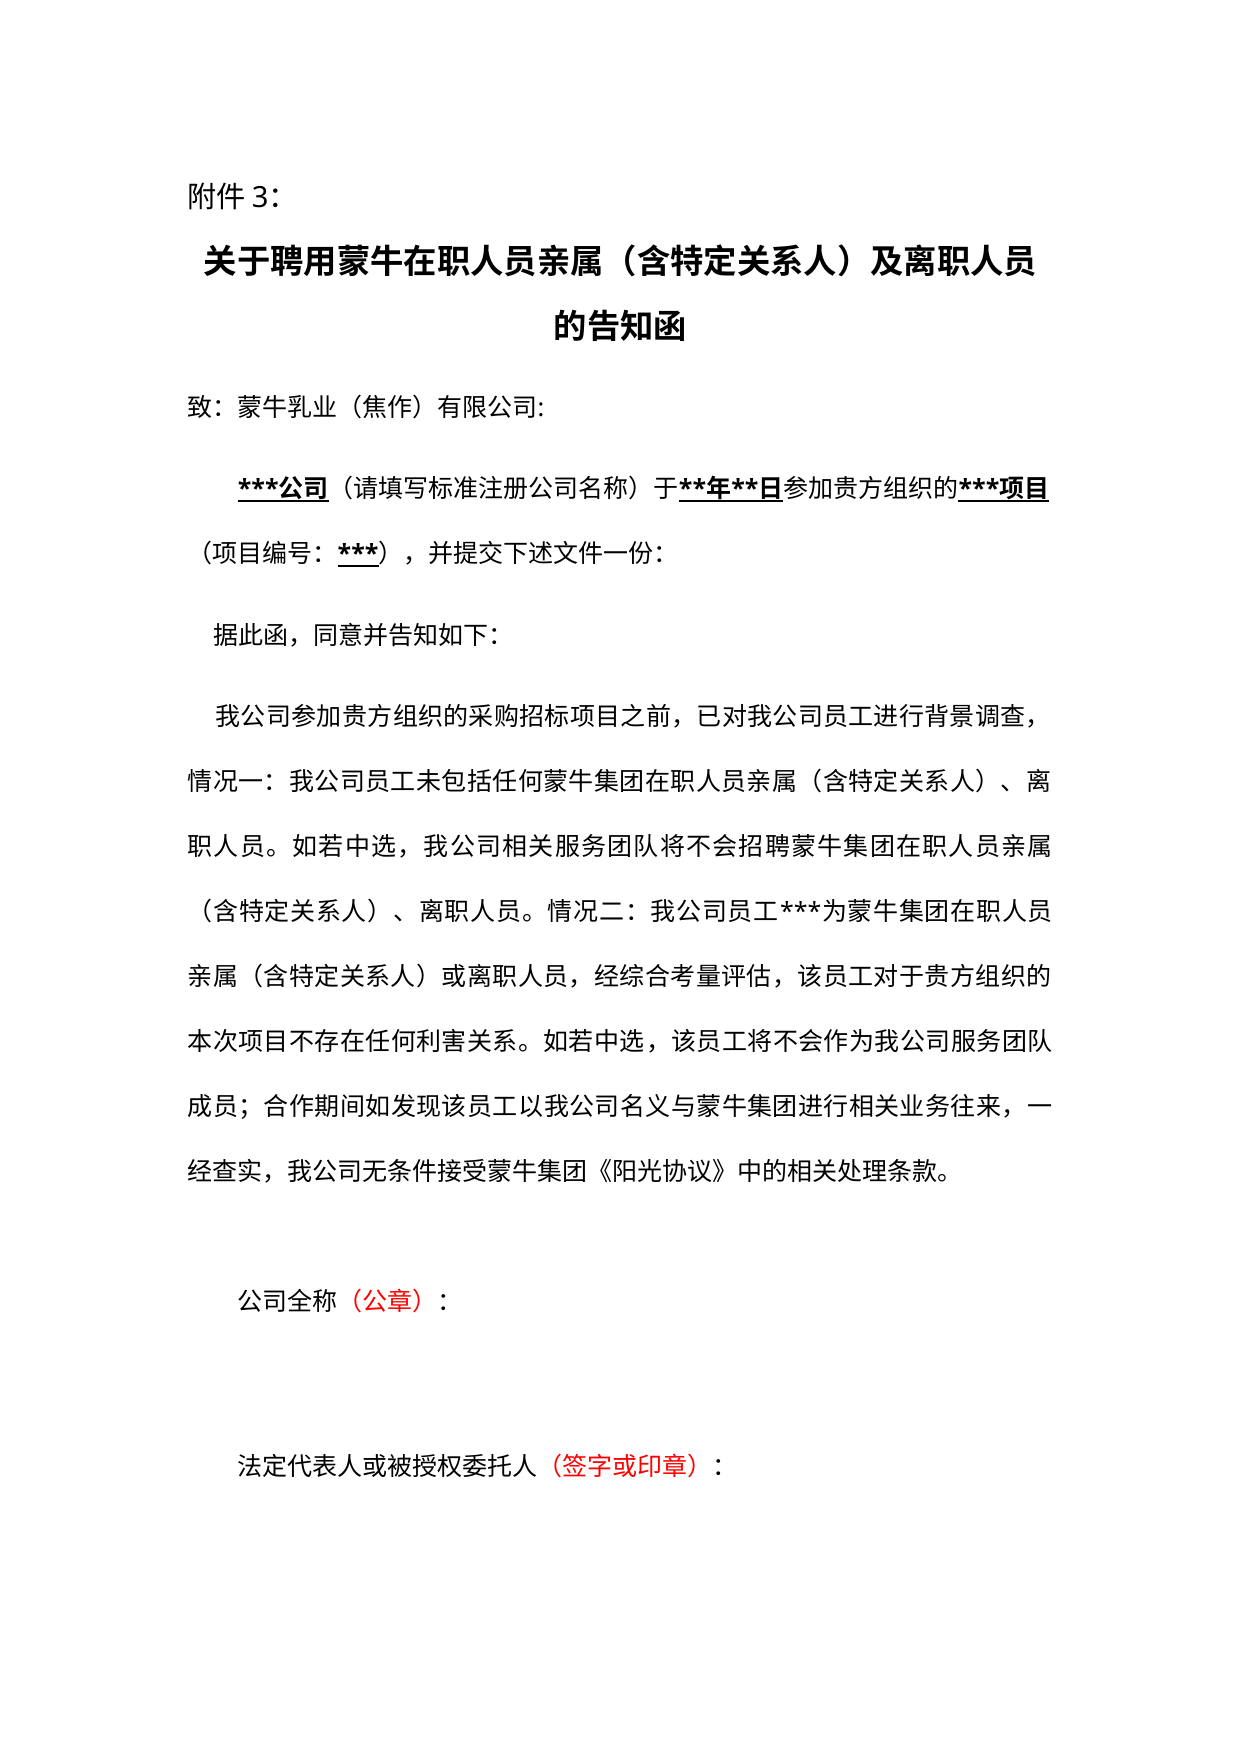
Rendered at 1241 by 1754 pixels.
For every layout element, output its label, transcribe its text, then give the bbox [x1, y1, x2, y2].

text 据此函，同意并告知如下： [187, 601, 1053, 666]
text ***公司（请填写标准注册公司名称）于**年**日参加贵方组织的***项目（项目编号：***），并提交下述文件一份： [187, 454, 1053, 584]
text 附件3： [187, 162, 973, 227]
text 关于聘用蒙牛在职人员亲属（含特定关系人）及离职人员的告知函 [187, 227, 1053, 357]
text 我公司参加贵方组织的采购招标项目之前，已对我公司员工进行背景调查，情况一：我公司员工未包括任何蒙牛集团在职人员亲属（含特定关系人）、离职人员。如若中选，我公司相关服务团队将不会招聘蒙牛集团在职人员亲属（含特定关系人）、离职人员。情况二：我公司员工***为蒙牛集团在职人员亲属（含特定关系人）或离职人员，经综合考量评估，该员工对于贵方组织的本次项目不存在任何利害关系。如若中选，该员工将不会作为我公司服务团队成员；合作期间如发现该员工以我公司名义与蒙牛集团进行相关业务往来，一经查实，我公司无条件接受蒙牛集团《阳光协议》中的相关处理条款。 [187, 682, 1053, 1202]
text 致：蒙牛乳业（焦作）有限公司: [187, 373, 1053, 438]
text 法定代表人或被授权委托人（签字或印章）： [187, 1432, 1053, 1497]
text 公司全称（公章）： [187, 1267, 1053, 1332]
